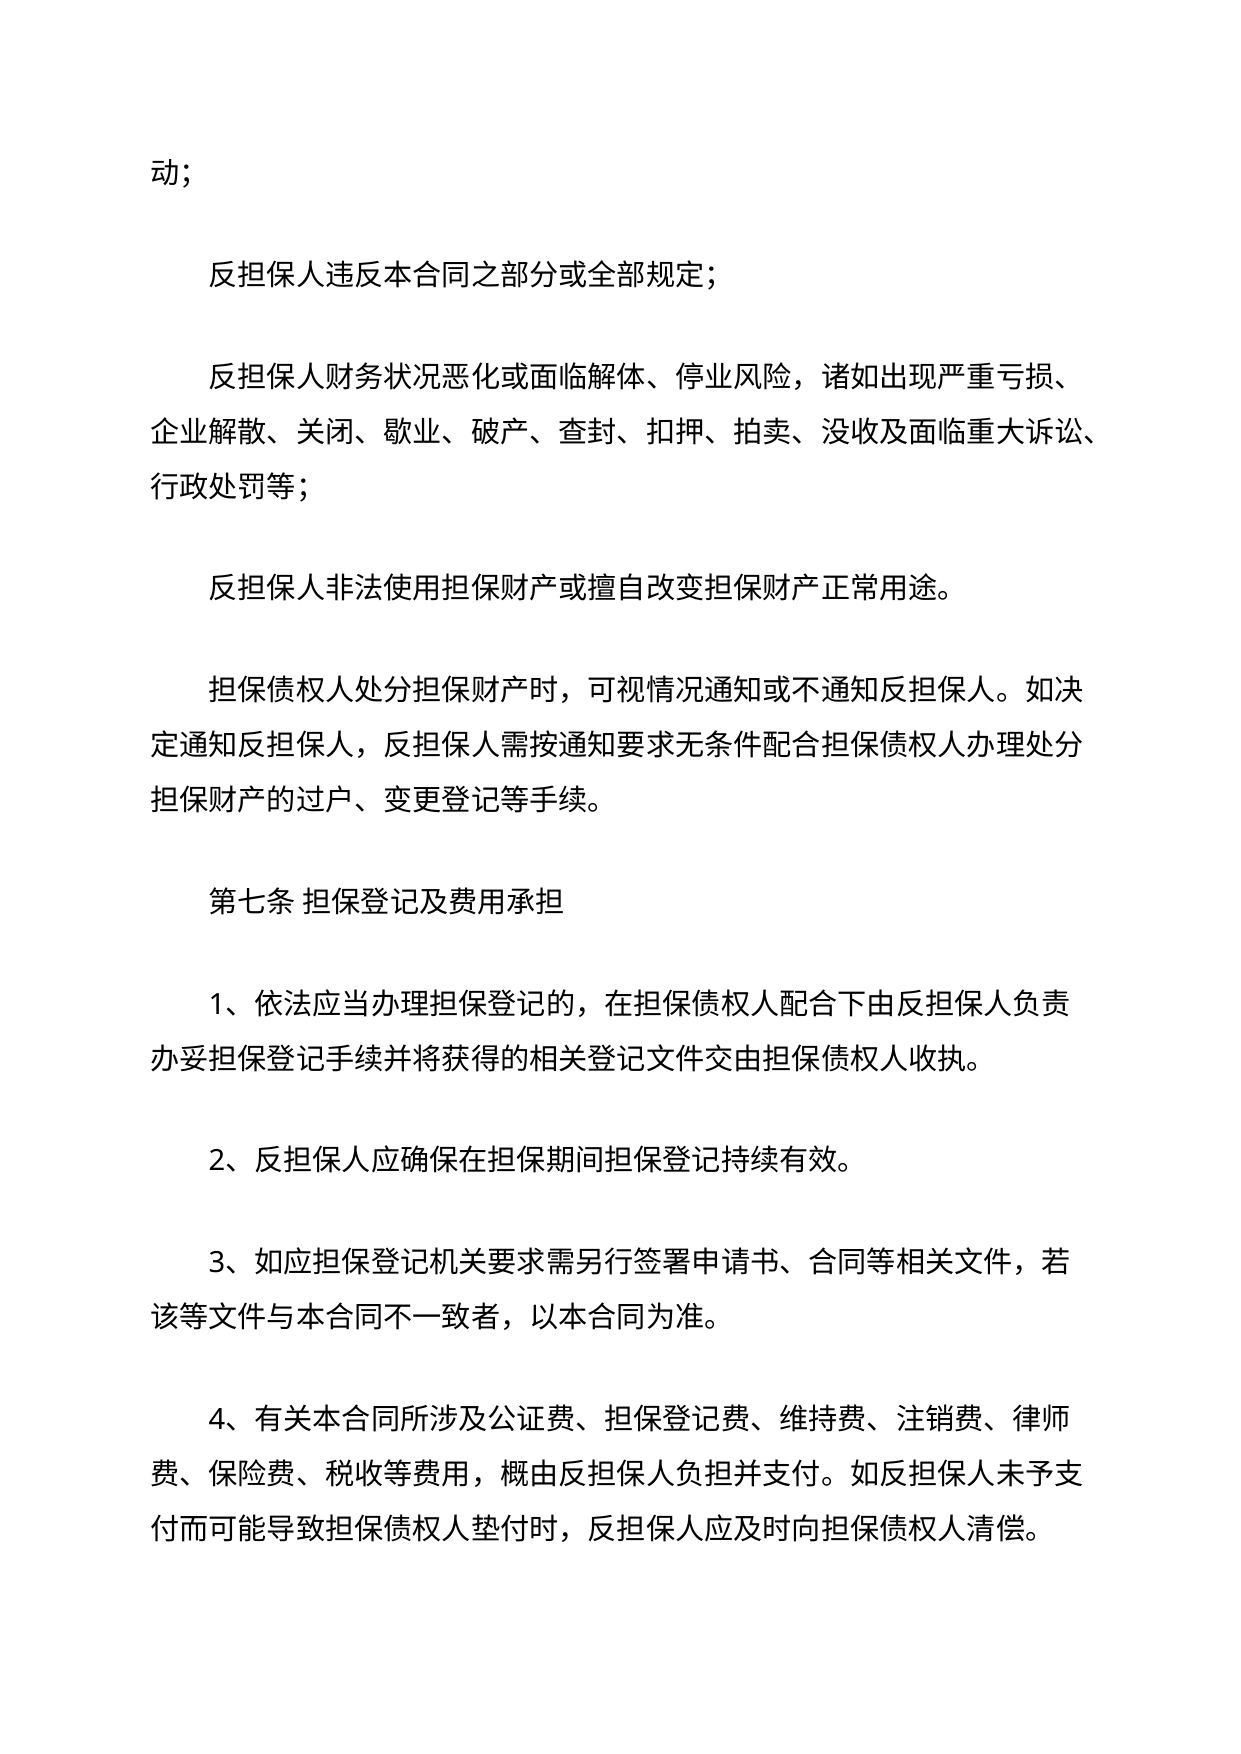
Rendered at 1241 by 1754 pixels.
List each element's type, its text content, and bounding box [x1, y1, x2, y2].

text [150, 150, 1090, 192]
text 反担保人非法使用担保财产或擅自改变担保财产正常用途。 [150, 565, 1090, 607]
text 4、有关本合同所涉及公证费、担保登记费、维持费、注销费、律师费、保险费、税收等费用，概由反担保人负担并支付。如反担保人未予支付而可能导致担保债权人垫付时，反担保人应及时向担保债权人清偿。 [150, 1396, 1090, 1548]
text 反担保人违反本合同之部分或全部规定； [150, 252, 1090, 294]
text 担保债权人处分担保财产时，可视情况通知或不通知反担保人。如决定通知反担保人，反担保人需按通知要求无条件配合担保债权人办理处分担保财产的过户、变更登记等手续。 [150, 667, 1090, 819]
text 第七条 担保登记及费用承担 [150, 878, 1090, 921]
text 反担保人财务状况恶化或面临解体、停业风险，诸如出现严重亏损、企业解散、关闭、歇业、破产、查封、扣押、拍卖、没收及面临重大诉讼、行政处罚等； [150, 353, 1090, 506]
text 3、如应担保登记机关要求需另行签署申请书、合同等相关文件，若该等文件与本合同不一致者，以本合同为准。 [150, 1239, 1090, 1336]
text 1、依法应当办理担保登记的，在担保债权人配合下由反担保人负责办妥担保登记手续并将获得的相关登记文件交由担保债权人收执。 [150, 980, 1090, 1077]
text 2、反担保人应确保在担保期间担保登记持续有效。 [150, 1137, 1090, 1179]
